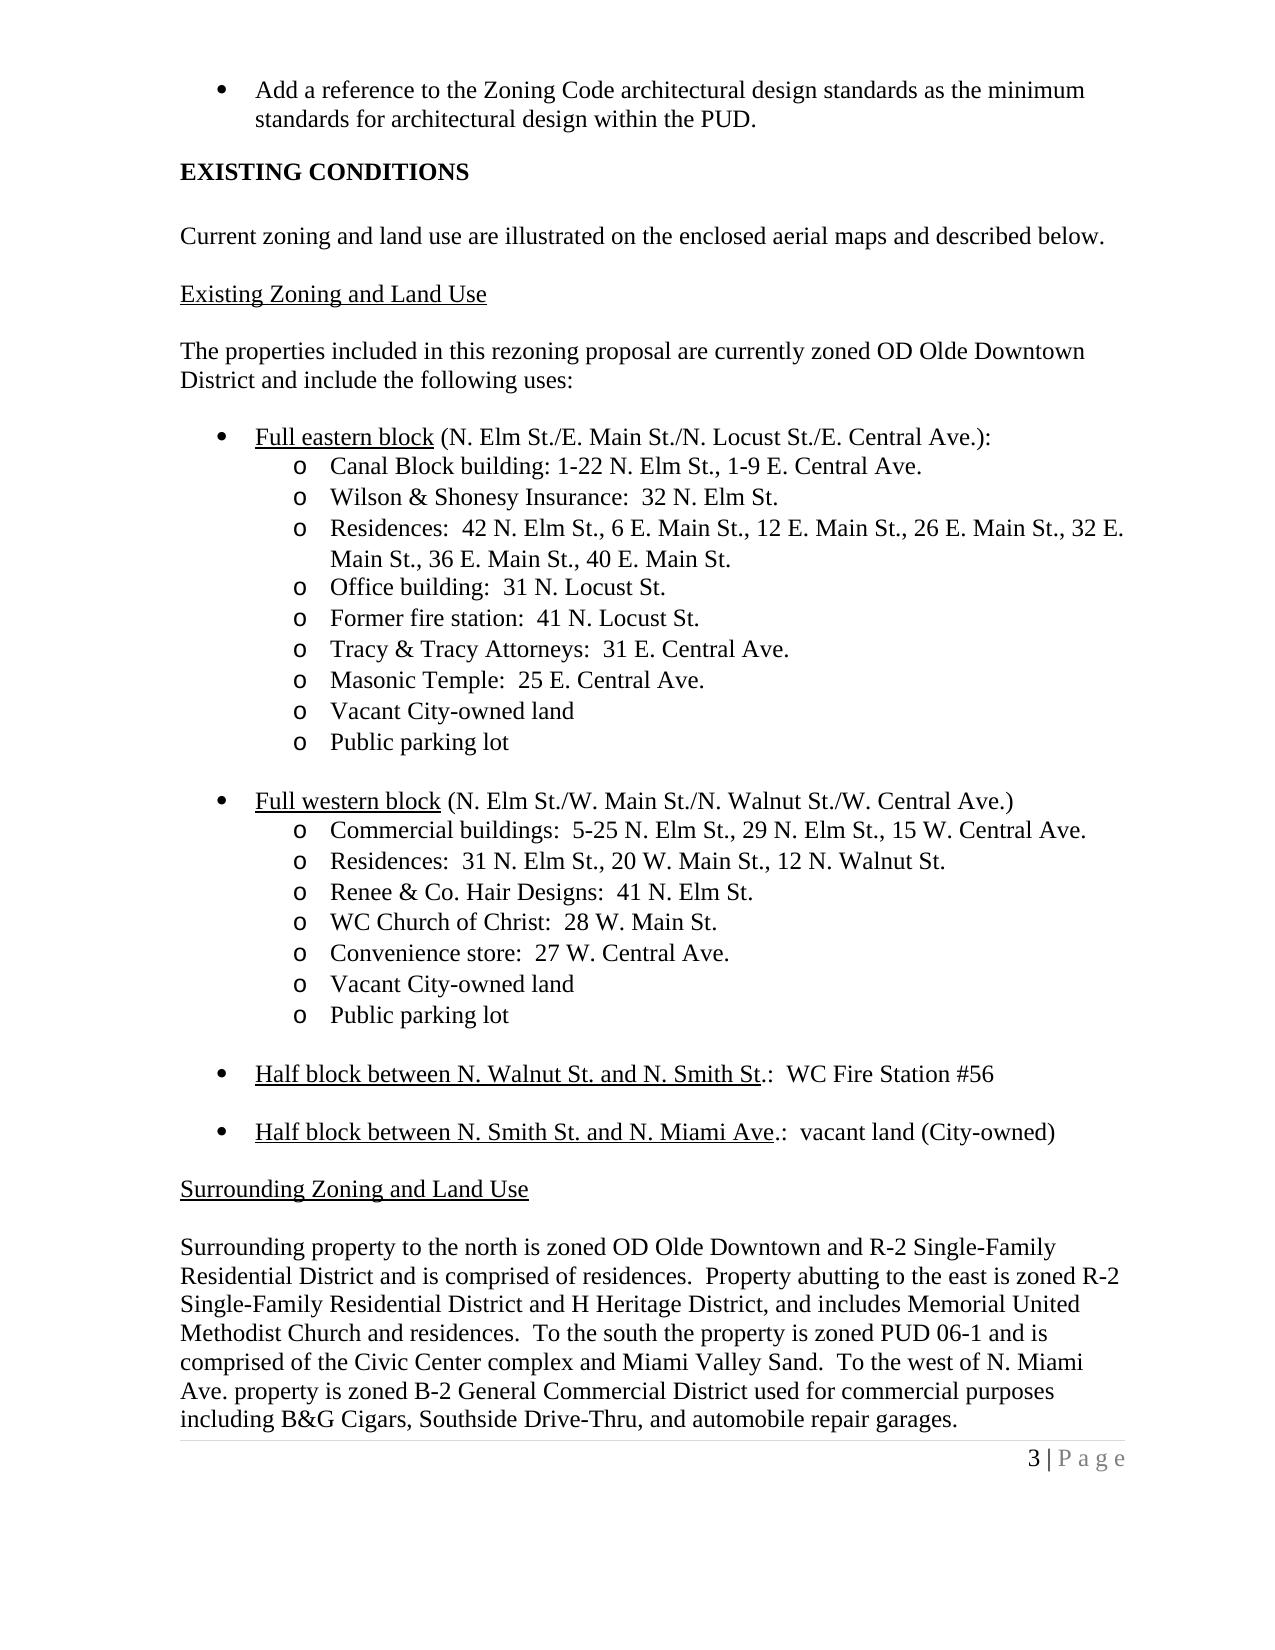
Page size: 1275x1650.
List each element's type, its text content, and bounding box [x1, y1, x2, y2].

list Convenience store: 27 W. Central Ave. [292, 938, 1125, 969]
text Surrounding property to the north is zoned OD Olde Downtown and R-2 Single-Family Residential District and is comprised of residences. Property abutting to the east is zoned R-2 Single-Family Residential District and H Heritage District, and includes Memorial United Methodist Church and residences. To the south the property is zoned PUD 06-1 and is comprised of the Civic Center complex and Miami Valley Sand. To the west of N. Miami Ave. property is zoned B-2 General Commercial District used for commercial purposes including B&G Cigars, Southside Drive-Thru, and automobile repair garages. [180, 1232, 1125, 1433]
list Vacant City-owned land [292, 696, 1125, 727]
list Wilson & Shonesy Insurance: 32 N. Elm St. [292, 482, 1125, 513]
subtitle EXISTING CONDITIONS [180, 157, 1125, 186]
list Canal Block building: 1-22 N. Elm St., 1-9 E. Central Ave. [292, 451, 1125, 482]
list Masonic Temple: 25 E. Central Ave. [292, 665, 1125, 696]
list Tracy & Tracy Attorneys: 31 E. Central Ave. [292, 634, 1125, 665]
list Residences: 31 N. Elm St., 20 W. Main St., 12 N. Walnut St. [292, 846, 1125, 877]
list Former fire station: 41 N. Locust St. [292, 603, 1125, 634]
list Full eastern block (N. Elm St./E. Main St./N. Locust St./E. Central Ave.): [217, 422, 1125, 451]
list Half block between N. Smith St. and N. Miami Ave.: vacant land (City-owned) [217, 1117, 1125, 1146]
text The properties included in this rezoning proposal are currently zoned OD Olde Downtown District and include the following uses: [180, 336, 1125, 394]
list Public parking lot [292, 1000, 1125, 1031]
text Current zoning and land use are illustrated on the enclosed aerial maps and described below. [180, 221, 1125, 250]
list Half block between N. Walnut St. and N. Smith St.: WC Fire Station #56 [217, 1059, 1125, 1088]
list Full western block (N. Elm St./W. Main St./N. Walnut St./W. Central Ave.) [217, 786, 1125, 815]
list Residences: 42 N. Elm St., 6 E. Main St., 12 E. Main St., 26 E. Main St., 32 E. Main St., 36 E. Main St., 40 E. Main St. [292, 513, 1125, 572]
text Existing Zoning and Land Use [180, 279, 1125, 307]
list Public parking lot [292, 727, 1125, 757]
list WC Church of Christ: 28 W. Main St. [292, 907, 1125, 938]
list Vacant City-owned land [292, 969, 1125, 1000]
list Commercial buildings: 5-25 N. Elm St., 29 N. Elm St., 15 W. Central Ave. [292, 815, 1125, 846]
list Renee & Co. Hair Designs: 41 N. Elm St. [292, 877, 1125, 907]
list Add a reference to the Zoning Code architectural design standards as the minimum standards for architectural design within the PUD. [217, 75, 1125, 132]
list Office building: 31 N. Locust St. [292, 572, 1125, 603]
text Surrounding Zoning and Land Use [180, 1174, 1125, 1203]
